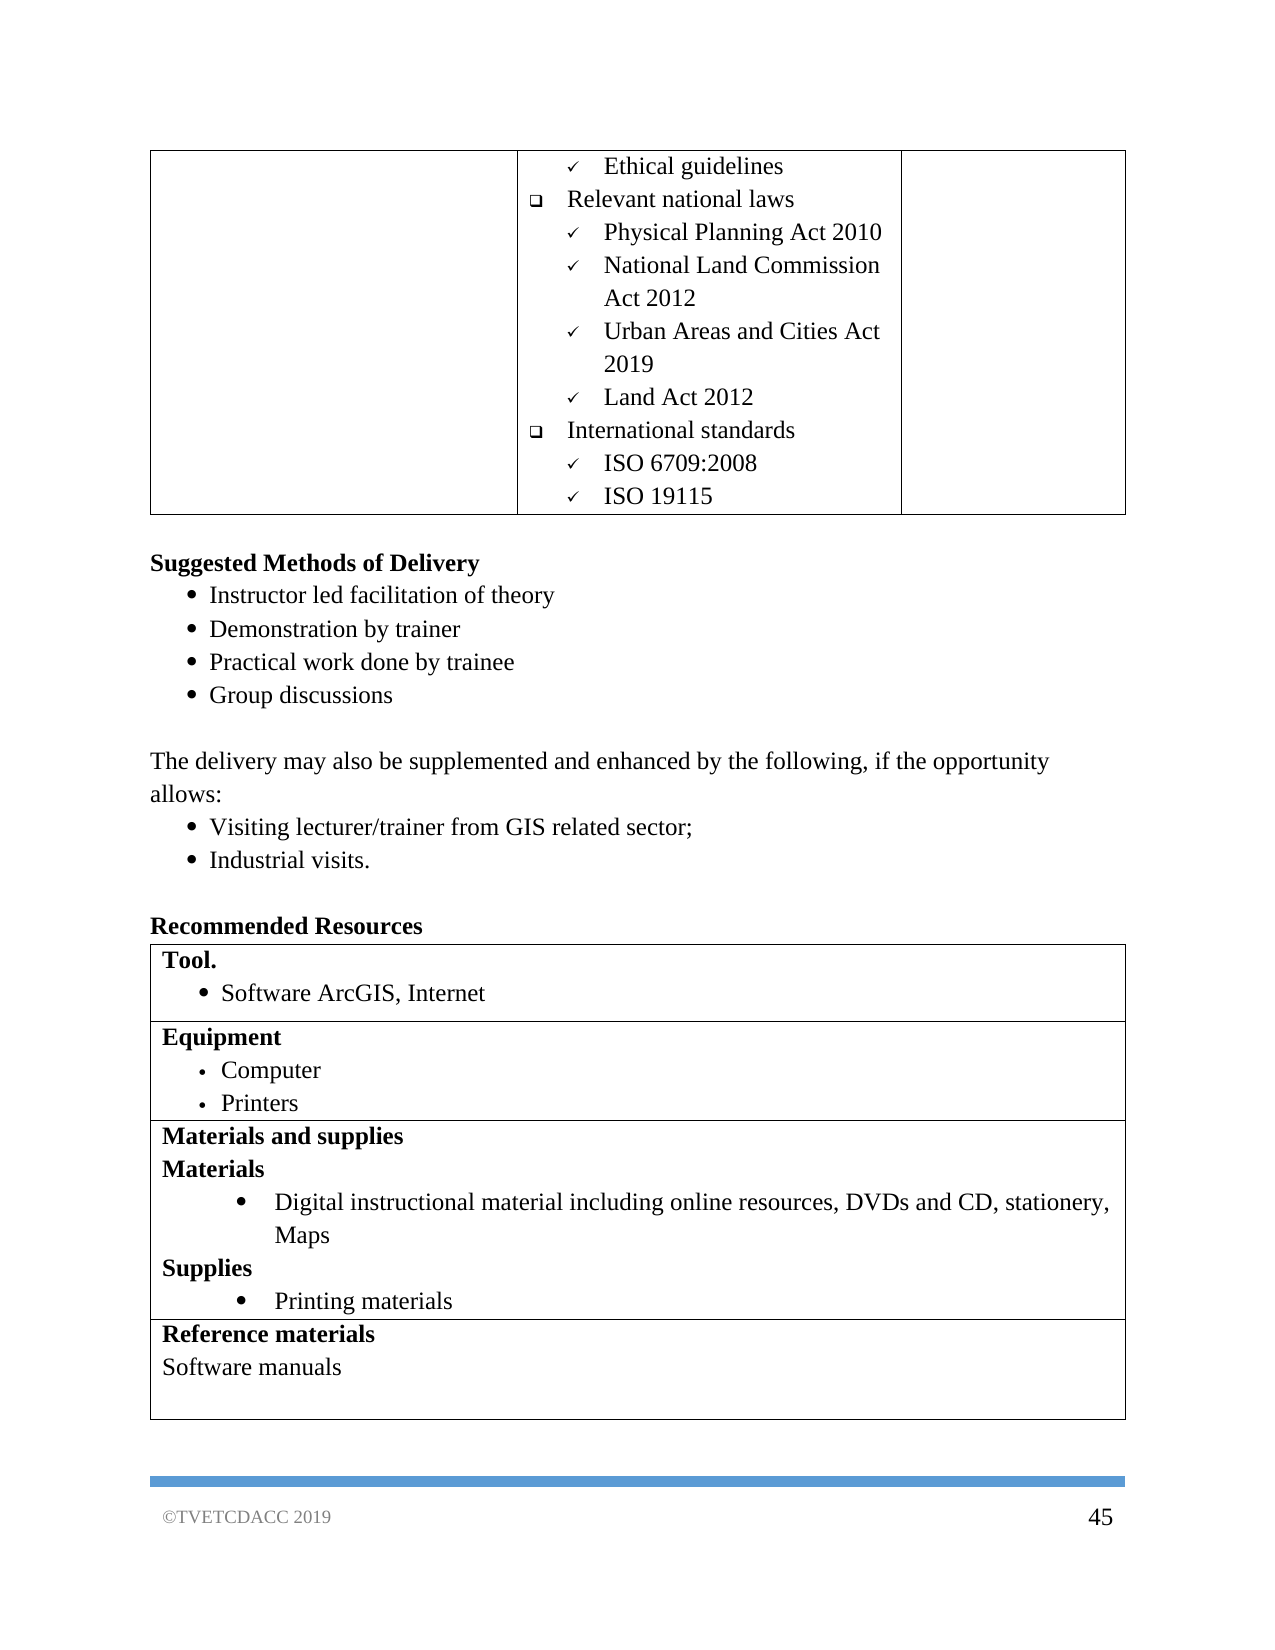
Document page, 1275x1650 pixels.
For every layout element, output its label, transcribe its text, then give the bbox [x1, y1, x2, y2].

table_cell Reference materials Software manuals [151, 1320, 1125, 1418]
text Suggested Methods of Delivery [150, 548, 1125, 576]
list Instructor led facilitation of theory [187, 581, 1125, 609]
text Recommended Resources [150, 911, 1125, 939]
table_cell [902, 151, 1125, 513]
table_cell Materials and supplies Materials Digital instructional material including online resources, DVDs and CD, stationery, Maps Supplies Printing materials [151, 1121, 1125, 1318]
list Demonstration by trainer [187, 614, 1125, 642]
list Visiting lecturer/trainer from GIS related sector; [187, 812, 1125, 841]
list Industrial visits. [187, 845, 1125, 873]
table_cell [151, 151, 517, 513]
table_cell Equipment Computer Printers [151, 1022, 1125, 1120]
list Group discussions [187, 680, 1125, 708]
text The delivery may also be supplemented and enhanced by the following, if the opportunity allows: [150, 746, 1125, 807]
list Practical work done by trainee [187, 647, 1125, 675]
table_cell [518, 151, 901, 513]
table_header Tool. Software ArcGIS, Internet [151, 945, 1125, 1021]
